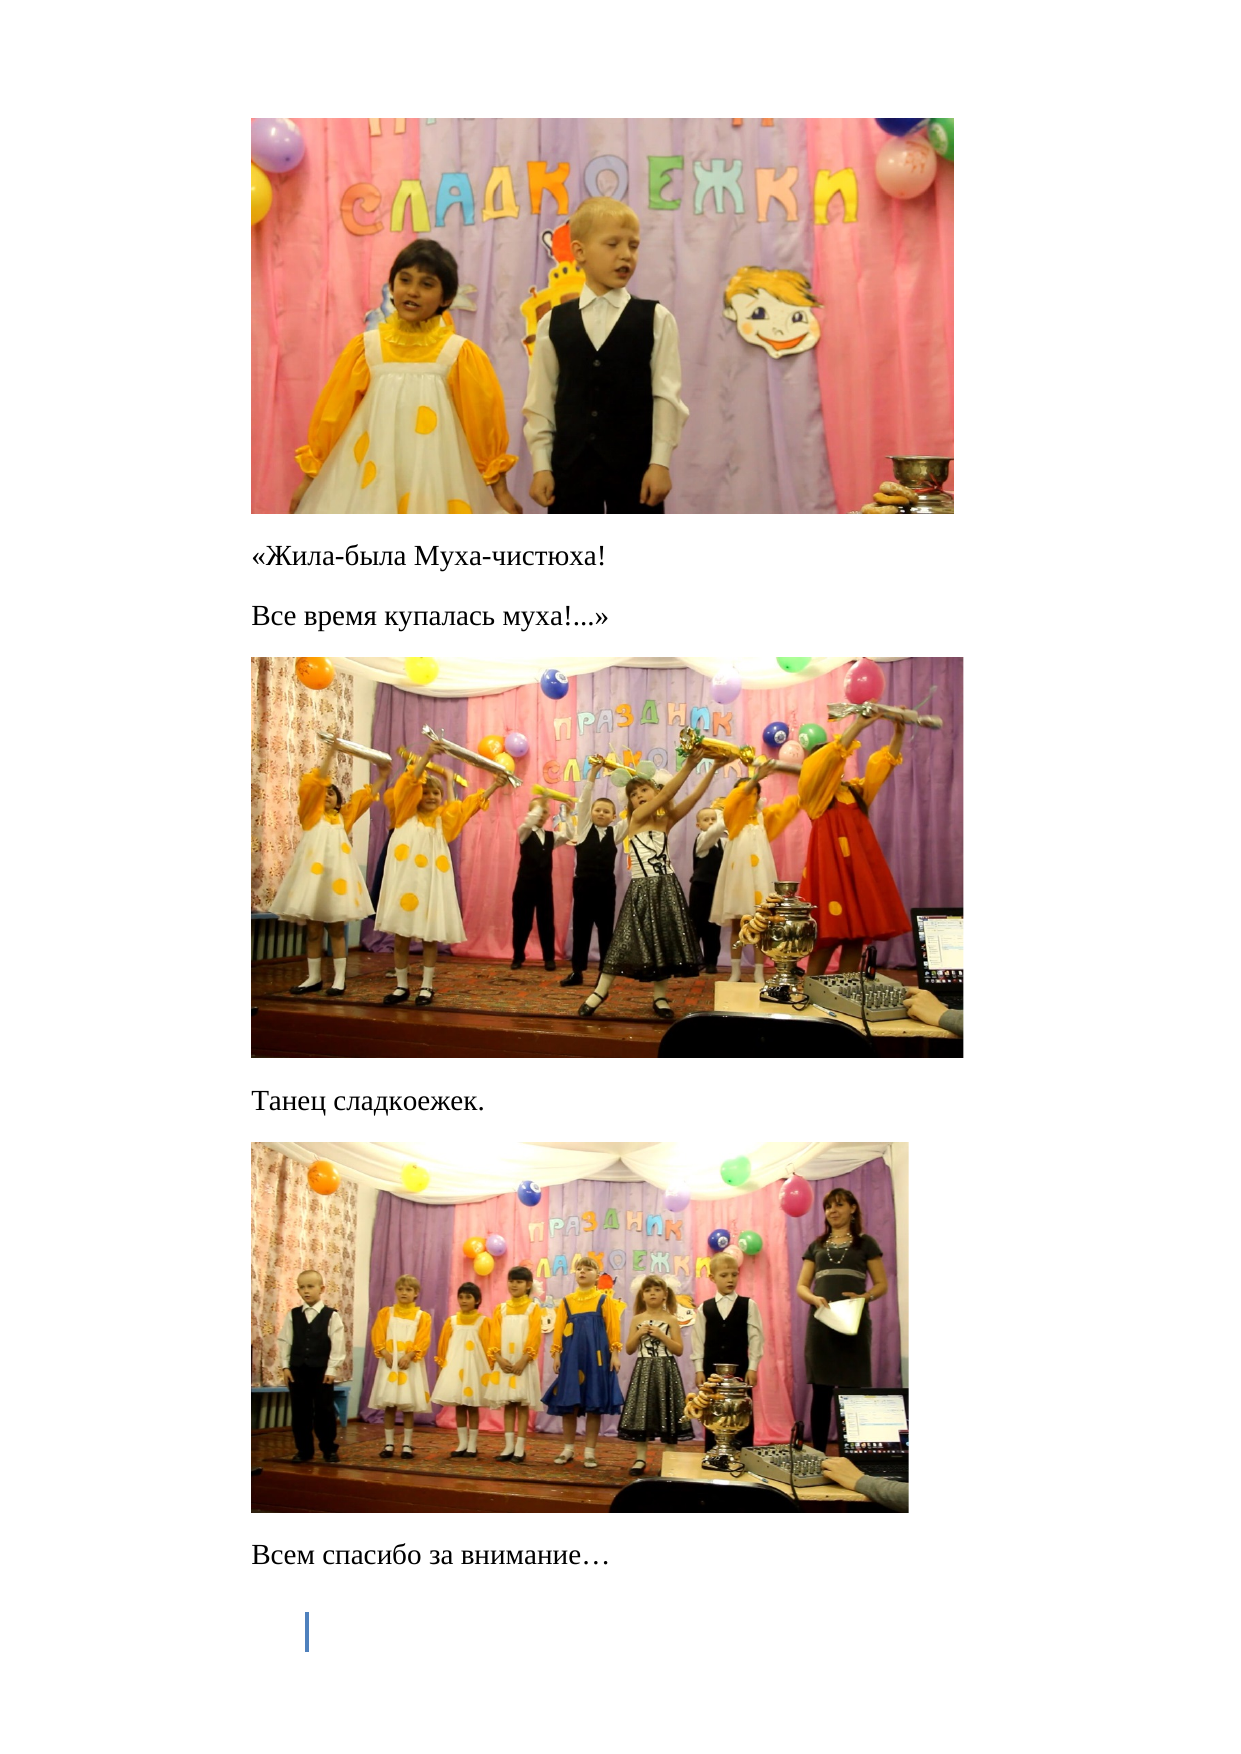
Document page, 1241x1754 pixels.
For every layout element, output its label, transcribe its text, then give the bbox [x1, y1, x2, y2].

picture [251, 1142, 909, 1513]
text «Жила-была Муха-чистюха! [177, 538, 1122, 572]
text Всем спасибо за внимание… [177, 1537, 1122, 1571]
picture [251, 657, 964, 1058]
text Все время купалась муха!...» [177, 598, 1122, 631]
text Танец сладкоежек. [177, 1083, 1122, 1116]
picture [251, 118, 954, 514]
